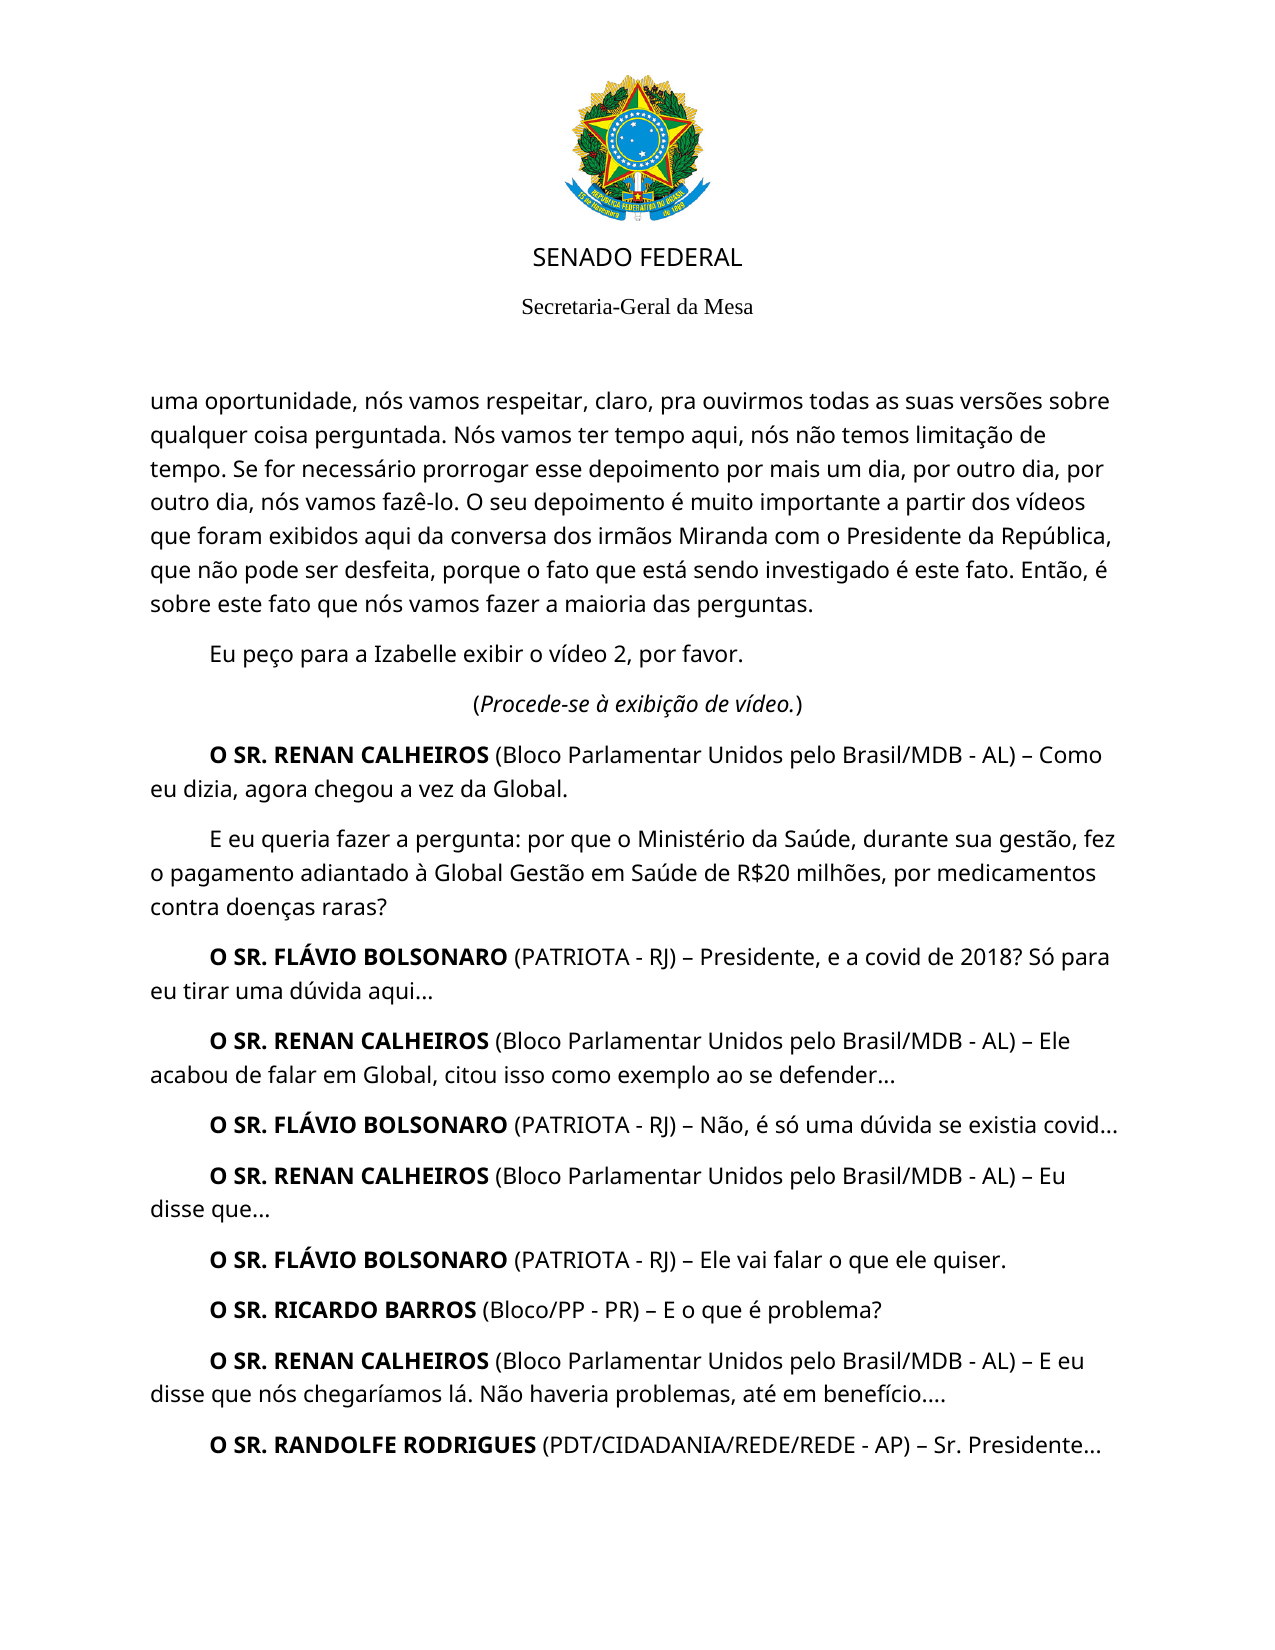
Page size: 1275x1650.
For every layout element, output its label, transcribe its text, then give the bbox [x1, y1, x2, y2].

text O SR. RENAN CALHEIROS (Bloco Parlamentar Unidos pelo Brasil/MDB - AL) – Eu disse que... [150, 1159, 1125, 1224]
text O SR. FLÁVIO BOLSONARO (PATRIOTA - RJ) – Presidente, e a covid de 2018? Só para eu tirar uma dúvida aqui... [150, 941, 1125, 1006]
text (Procede-se à exibição de vídeo.) [150, 688, 1125, 719]
picture [564, 75, 711, 221]
text O SR. RANDOLFE RODRIGUES (PDT/CIDADANIA/REDE/REDE - AP) – Sr. Presidente... [150, 1429, 1125, 1460]
text O SR. RICARDO BARROS (Bloco/PP - PR) – E o que é problema? [150, 1294, 1125, 1325]
text O SR. RENAN CALHEIROS (Bloco Parlamentar Unidos pelo Brasil/MDB - AL) – E eu disse que nós chegaríamos lá. Não haveria problemas, até em benefício.... [150, 1344, 1125, 1409]
text O SR. RENAN CALHEIROS (Bloco Parlamentar Unidos pelo Brasil/MDB - AL) – Como eu dizia, agora chegou a vez da Global. [150, 739, 1125, 804]
text O SR. FLÁVIO BOLSONARO (PATRIOTA - RJ) – Não, é só uma dúvida se existia covid... [150, 1109, 1125, 1140]
text Eu peço para a Izabelle exibir o vídeo 2, por favor. [150, 638, 1125, 669]
text O SR. FLÁVIO BOLSONARO (PATRIOTA - RJ) – Ele vai falar o que ele quiser. [150, 1244, 1125, 1275]
text E eu queria fazer a pergunta: por que o Ministério da Saúde, durante sua gestão, fez o pagamento adiantado à Global Gestão em Saúde de R$20 milhões, por medicamentos contra doenças raras? [150, 823, 1125, 922]
text O SR. RENAN CALHEIROS (Bloco Parlamentar Unidos pelo Brasil/MDB - AL) – Ele acabou de falar em Global, citou isso como exemplo ao se defender... [150, 1025, 1125, 1090]
